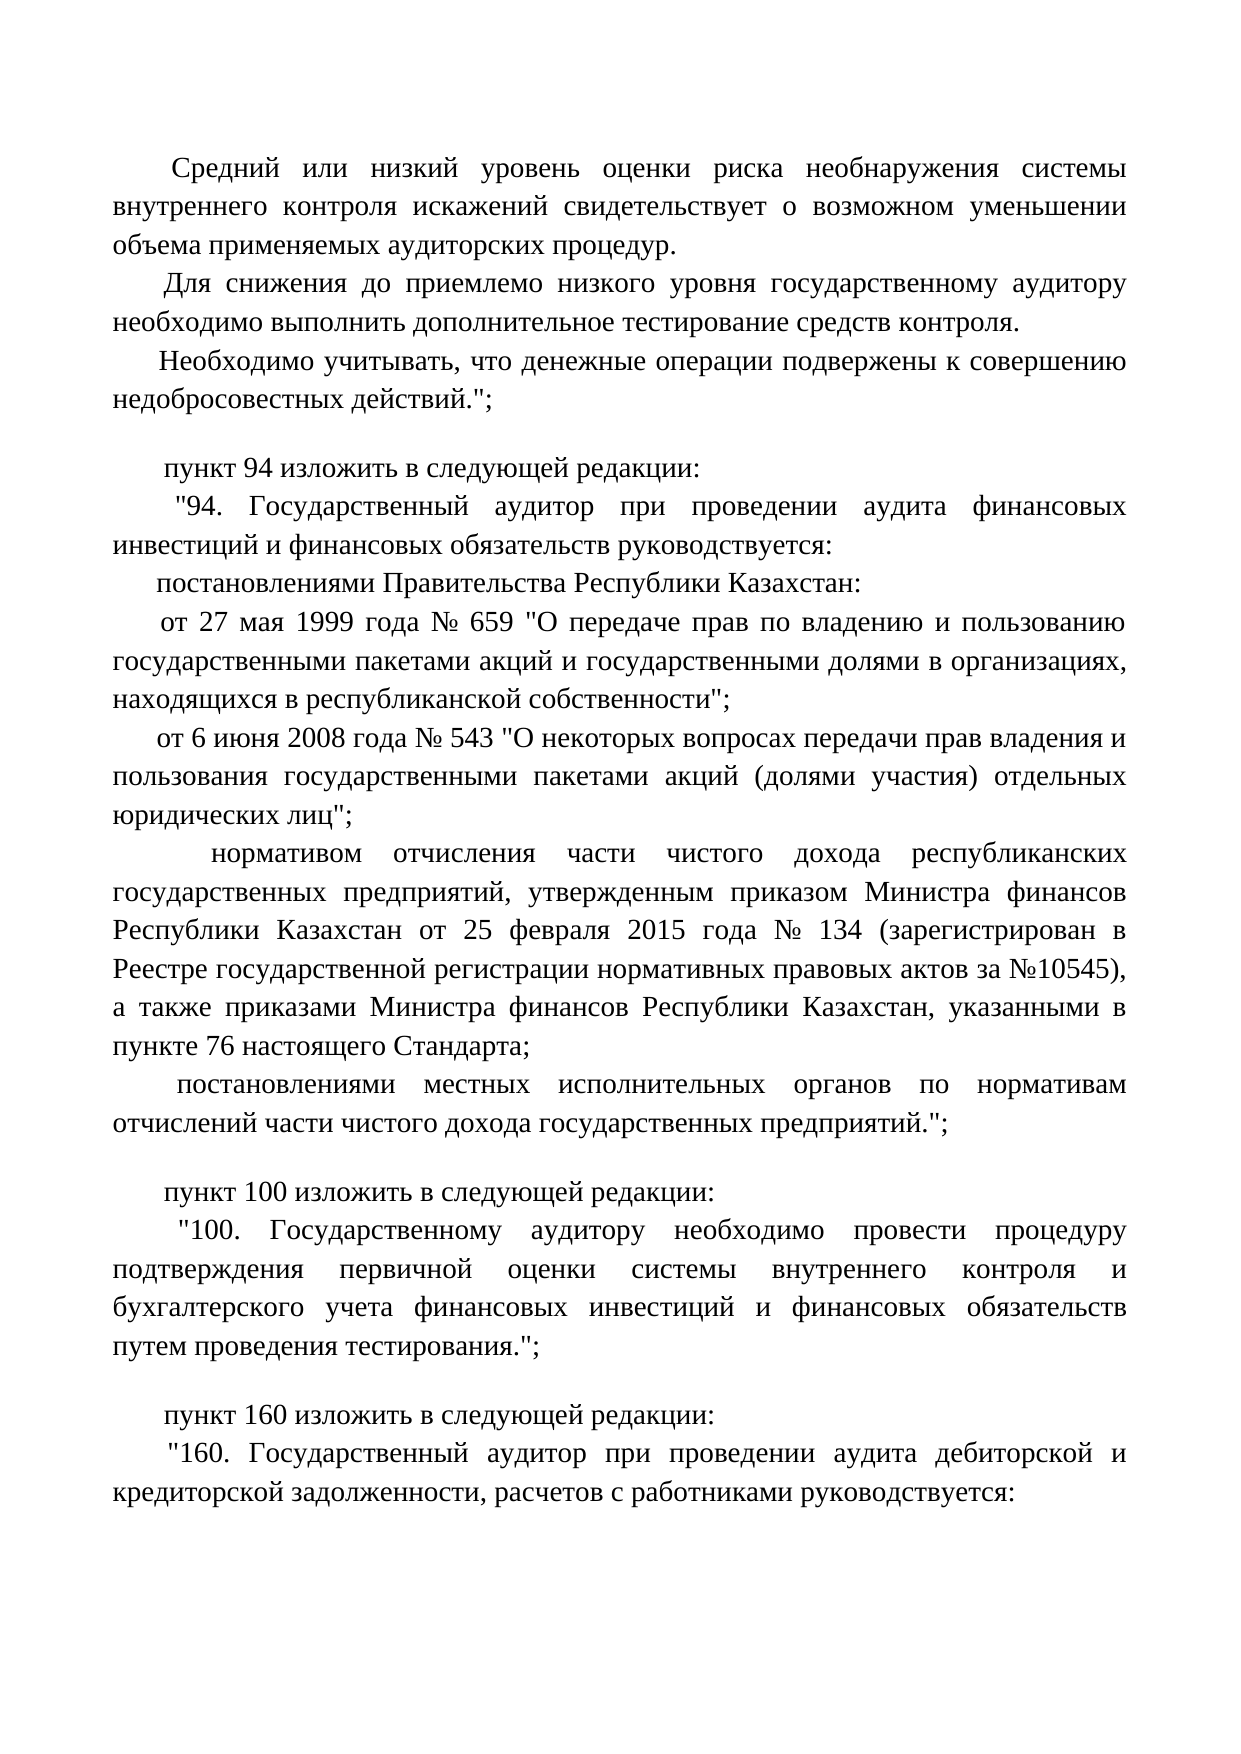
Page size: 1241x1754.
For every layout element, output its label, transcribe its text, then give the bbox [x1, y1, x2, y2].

text пункт 100 изложить в следующей редакции: [112, 1174, 1128, 1207]
text Для снижения до приемлемо низкого уровня государственному аудитору необходимо выполнить дополнительное тестирование средств контроля. [112, 266, 1128, 338]
text от 6 июня 2008 года № 543 "О некоторых вопросах передачи прав владения и пользования государственными пакетами акций (долями участия) отдельных юридических лиц"; [112, 720, 1128, 830]
text пункт 94 изложить в следующей редакции: [112, 450, 1128, 483]
text постановлениями местных исполнительных органов по нормативам отчислений части чистого дохода государственных предприятий."; [112, 1067, 1128, 1139]
text Средний или низкий уровень оценки риска необнаружения системы внутреннего контроля искажений свидетельствует о возможном уменьшении объема применяемых аудиторских процедур. [112, 150, 1128, 261]
text "94. Государственный аудитор при проведении аудита финансовых инвестиций и финансовых обязательств руководствуется: [112, 488, 1128, 561]
text "100. Государственному аудитору необходимо провести процедуру подтверждения первичной оценки системы внутреннего контроля и бухгалтерского учета финансовых инвестиций и финансовых обязательств путем проведения тестирования."; [112, 1212, 1128, 1362]
text пункт 160 изложить в следующей редакции: [112, 1397, 1128, 1430]
text постановлениями Правительства Республики Казахстан: [112, 566, 1128, 599]
text от 27 мая 1999 года № 659 "О передаче прав по владению и пользованию государственными пакетами акций и государственными долями в организациях, находящихся в республиканской собственности"; [112, 604, 1128, 715]
text "160. Государственный аудитор при проведении аудита дебиторской и кредиторской задолженности, расчетов с работниками руководствуется: [112, 1435, 1128, 1507]
text нормативом отчисления части чистого дохода республиканских государственных предприятий, утвержденным приказом Министра финансов Республики Казахстан от 25 февраля 2015 года № 134 (зарегистрирован в Реестре государственной регистрации нормативных правовых актов за №10545), а также приказами Министра финансов Республики Казахстан, указанными в пункте 76 настоящего Стандарта; [112, 835, 1128, 1062]
text Необходимо учитывать, что денежные операции подвержены к совершению недобросовестных действий."; [112, 343, 1128, 415]
